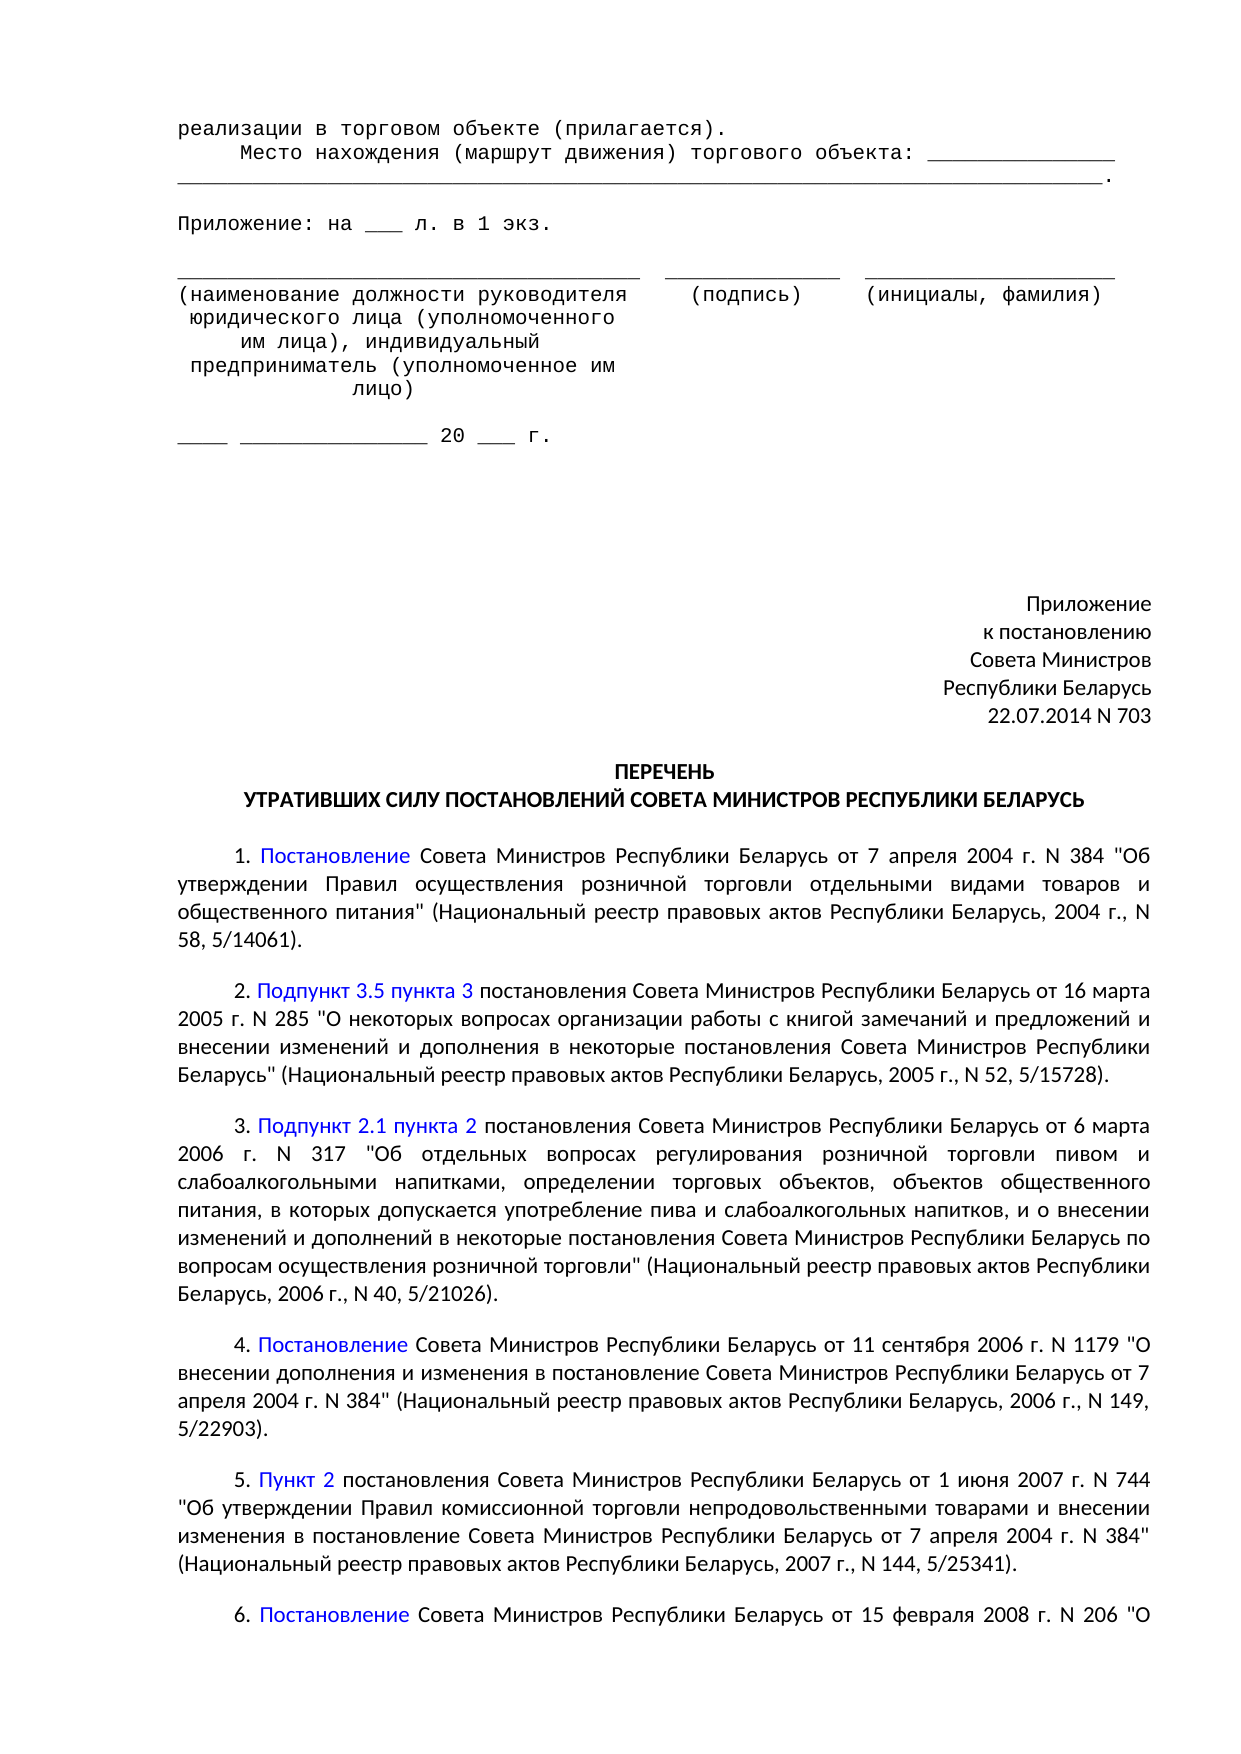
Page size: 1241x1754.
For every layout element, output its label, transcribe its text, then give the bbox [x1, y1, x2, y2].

text 2. Подпункт 3.5 пункта 3 постановления Совета Министров Республики Беларусь от 16 марта 2005 г. N 285 "О некоторых вопросах организации работы с книгой замечаний и предложений и внесении изменений и дополнения в некоторые постановления Совета Министров Республики Беларусь" (Национальный реестр правовых актов Республики Беларусь, 2005 г., N 52, 5/15728). [177, 976, 1152, 1088]
text ____ _______________ 20 ___ г. [177, 426, 1152, 449]
text _____________________________________ ______________ ____________________ [177, 260, 1152, 284]
text 3. Подпункт 2.1 пункта 2 постановления Совета Министров Республики Беларусь от 6 марта 2006 г. N 317 "Об отдельных вопросах регулирования розничной торговли пивом и слабоалкогольными напитками, определении торговых объектов, объектов общественного питания, в которых допускается употребление пива и слабоалкогольных напитков, и о внесении изменений и дополнений в некоторые постановления Совета Министров Республики Беларусь по вопросам осуществления розничной торговли" (Национальный реестр правовых актов Республики Беларусь, 2006 г., N 40, 5/21026). [177, 1111, 1152, 1308]
text Республики Беларусь [177, 673, 1152, 701]
text юридического лица (уполномоченного [177, 307, 1152, 331]
text Приложение: на ___ л. в 1 экз. [177, 213, 1152, 236]
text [177, 1601, 1152, 1628]
text Место нахождения (маршрут движения) торгового объекта: _______________ [177, 142, 1152, 165]
text (наименование должности руководителя (подпись) (инициалы, фамилия) [177, 284, 1152, 307]
text __________________________________________________________________________. [177, 165, 1152, 189]
text Совета Министров [177, 645, 1152, 673]
title УТРАТИВШИХ СИЛУ ПОСТАНОВЛЕНИЙ СОВЕТА МИНИСТРОВ РЕСПУБЛИКИ БЕЛАРУСЬ [177, 785, 1152, 813]
title ПЕРЕЧЕНЬ [177, 757, 1152, 785]
text 5. Пункт 2 постановления Совета Министров Республики Беларусь от 1 июня 2007 г. N 744 "Об утверждении Правил комиссионной торговли непродовольственными товарами и внесении изменения в постановление Совета Министров Республики Беларусь от 7 апреля 2004 г. N 384" (Национальный реестр правовых актов Республики Беларусь, 2007 г., N 144, 5/25341). [177, 1466, 1152, 1578]
text Приложение [177, 589, 1152, 617]
text 22.07.2014 N 703 [177, 701, 1152, 729]
text лицо) [177, 378, 1152, 402]
text к постановлению [177, 617, 1152, 645]
text 4. Постановление Совета Министров Республики Беларусь от 11 сентября 2006 г. N 1179 "О внесении дополнения и изменения в постановление Совета Министров Республики Беларусь от 7 апреля 2004 г. N 384" (Национальный реестр правовых актов Республики Беларусь, 2006 г., N 149, 5/22903). [177, 1331, 1152, 1443]
text 1. Постановление Совета Министров Республики Беларусь от 7 апреля 2004 г. N 384 "Об утверждении Правил осуществления розничной торговли отдельными видами товаров и общественного питания" (Национальный реестр правовых актов Республики Беларусь, 2004 г., N 58, 5/14061). [177, 841, 1152, 953]
text им лица), индивидуальный [177, 331, 1152, 354]
text реализации в торговом объекте (прилагается). [177, 118, 1152, 142]
text предприниматель (уполномоченное им [177, 354, 1152, 378]
